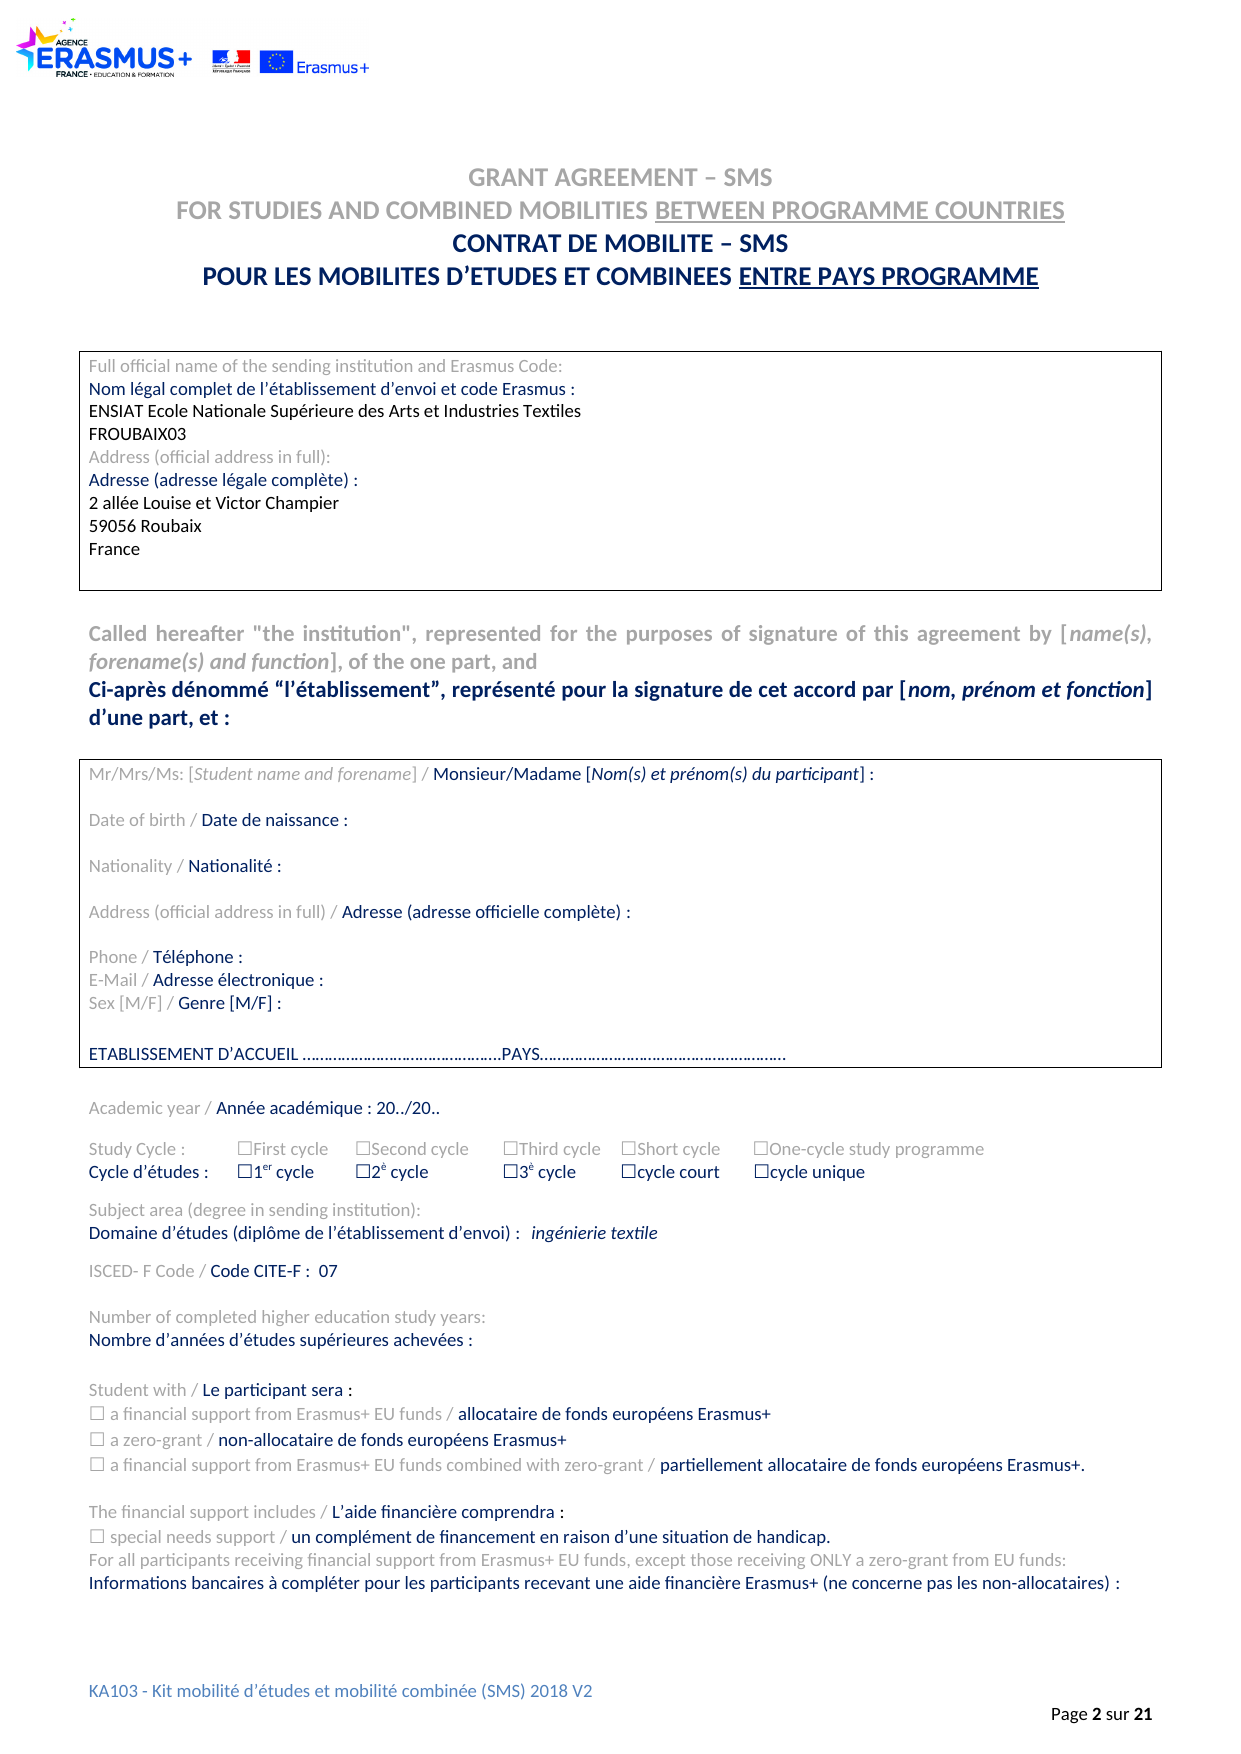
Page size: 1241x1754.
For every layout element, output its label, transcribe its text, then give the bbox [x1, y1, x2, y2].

text Informations bancaires à compléter pour les participants recevant une aide financière Erasmus+ (ne concerne pas les non-allocataires) : [89, 1571, 1152, 1594]
text Address (official address in full): [89, 445, 1152, 468]
text Nationality / Nationalité : [89, 854, 1152, 877]
text ISCED- F Code / Code CITE-F : 07 [89, 1260, 1152, 1283]
text FOR STUDIES AND COMBINED MOBILITIES BETWEEN PROGRAMME COUNTRIES [89, 193, 1152, 226]
text Mr/Mrs/Ms: [Student name and forename] / Monsieur/Madame [Nom(s) et prénom(s) du participant] : [80, 760, 1161, 785]
text Adresse (adresse légale complète) : [89, 468, 1152, 491]
text Called hereafter "the institution", represented for the purposes of signature of this agreement by [name(s), forename(s) and function], of the one part, and [89, 619, 1152, 675]
text FROUBAIX03 [89, 422, 1152, 445]
text a zero-grant / non-allocataire de fonds européens Erasmus+ [89, 1426, 1152, 1452]
text ENSIAT Ecole Nationale Supérieure des Arts et Industries Textiles [89, 399, 1152, 422]
text 2 allée Louise et Victor Champier [89, 491, 1152, 514]
text The financial support includes / L’aide financière comprendra : [89, 1500, 1152, 1523]
text Date of birth / Date de naissance : [89, 808, 1152, 831]
text Nombre d’années d’études supérieures achevées : [89, 1328, 1152, 1351]
text Ci-après dénommé “l’établissement”, représenté pour la signature de cet accord par [nom, prénom et fonction] d’une part, et : [89, 675, 1152, 731]
text Student with / Le participant sera : [89, 1378, 1152, 1401]
text Academic year / Année académique : 20../20.. [89, 1097, 1152, 1119]
text Study Cycle : First cycle Second cycle Third cycle Short cycle One-cycle study programme [89, 1135, 1152, 1160]
text ETABLISSEMENT D’ACCUEIL ……………………………………….PAYS………………………………………………… [80, 1039, 1161, 1067]
text Address (official address in full) / Adresse (adresse officielle complète) : [89, 900, 1152, 923]
text a financial support from Erasmus+ EU funds combined with zero-grant / partiellement allocataire de fonds européens Erasmus+. [89, 1452, 1152, 1477]
text France [89, 537, 1152, 560]
text 59056 Roubaix [89, 514, 1152, 537]
text Subject area (degree in sending institution): [89, 1198, 1152, 1221]
text Number of completed higher education study years: [89, 1306, 1152, 1328]
subtitle GRANT AGREEMENT – SMS [89, 160, 1152, 193]
picture [16, 18, 369, 77]
text Full official name of the sending institution and Erasmus Code: [80, 352, 1161, 377]
subtitle CONTRAT DE MOBILITE – SMS [89, 226, 1152, 259]
subtitle POUR LES MOBILITES D’ETUDES ET COMBINEES ENTRE PAYS PROGRAMME [89, 259, 1152, 292]
text Domaine d’études (diplôme de l’établissement d’envoi) : ingénierie textile [89, 1221, 1152, 1244]
text special needs support / un complément de financement en raison d’une situation de handicap. [89, 1523, 1152, 1548]
text Nom légal complet de l’établissement d’envoi et code Erasmus : [89, 377, 1152, 399]
text Phone / Téléphone : [89, 946, 1152, 969]
text a financial support from Erasmus+ EU funds / allocataire de fonds européens Erasmus+ [89, 1401, 1152, 1426]
text For all participants receiving financial support from Erasmus+ EU funds, except those receiving ONLY a zero-grant from EU funds: [89, 1548, 1152, 1571]
text Cycle d’études : 1er cycle 2è cycle 3è cycle cycle court cycle unique [89, 1160, 1152, 1183]
text E-Mail / Adresse électronique : [89, 969, 1152, 992]
text Sex [M/F] / Genre [M/F] : [89, 992, 1152, 1014]
